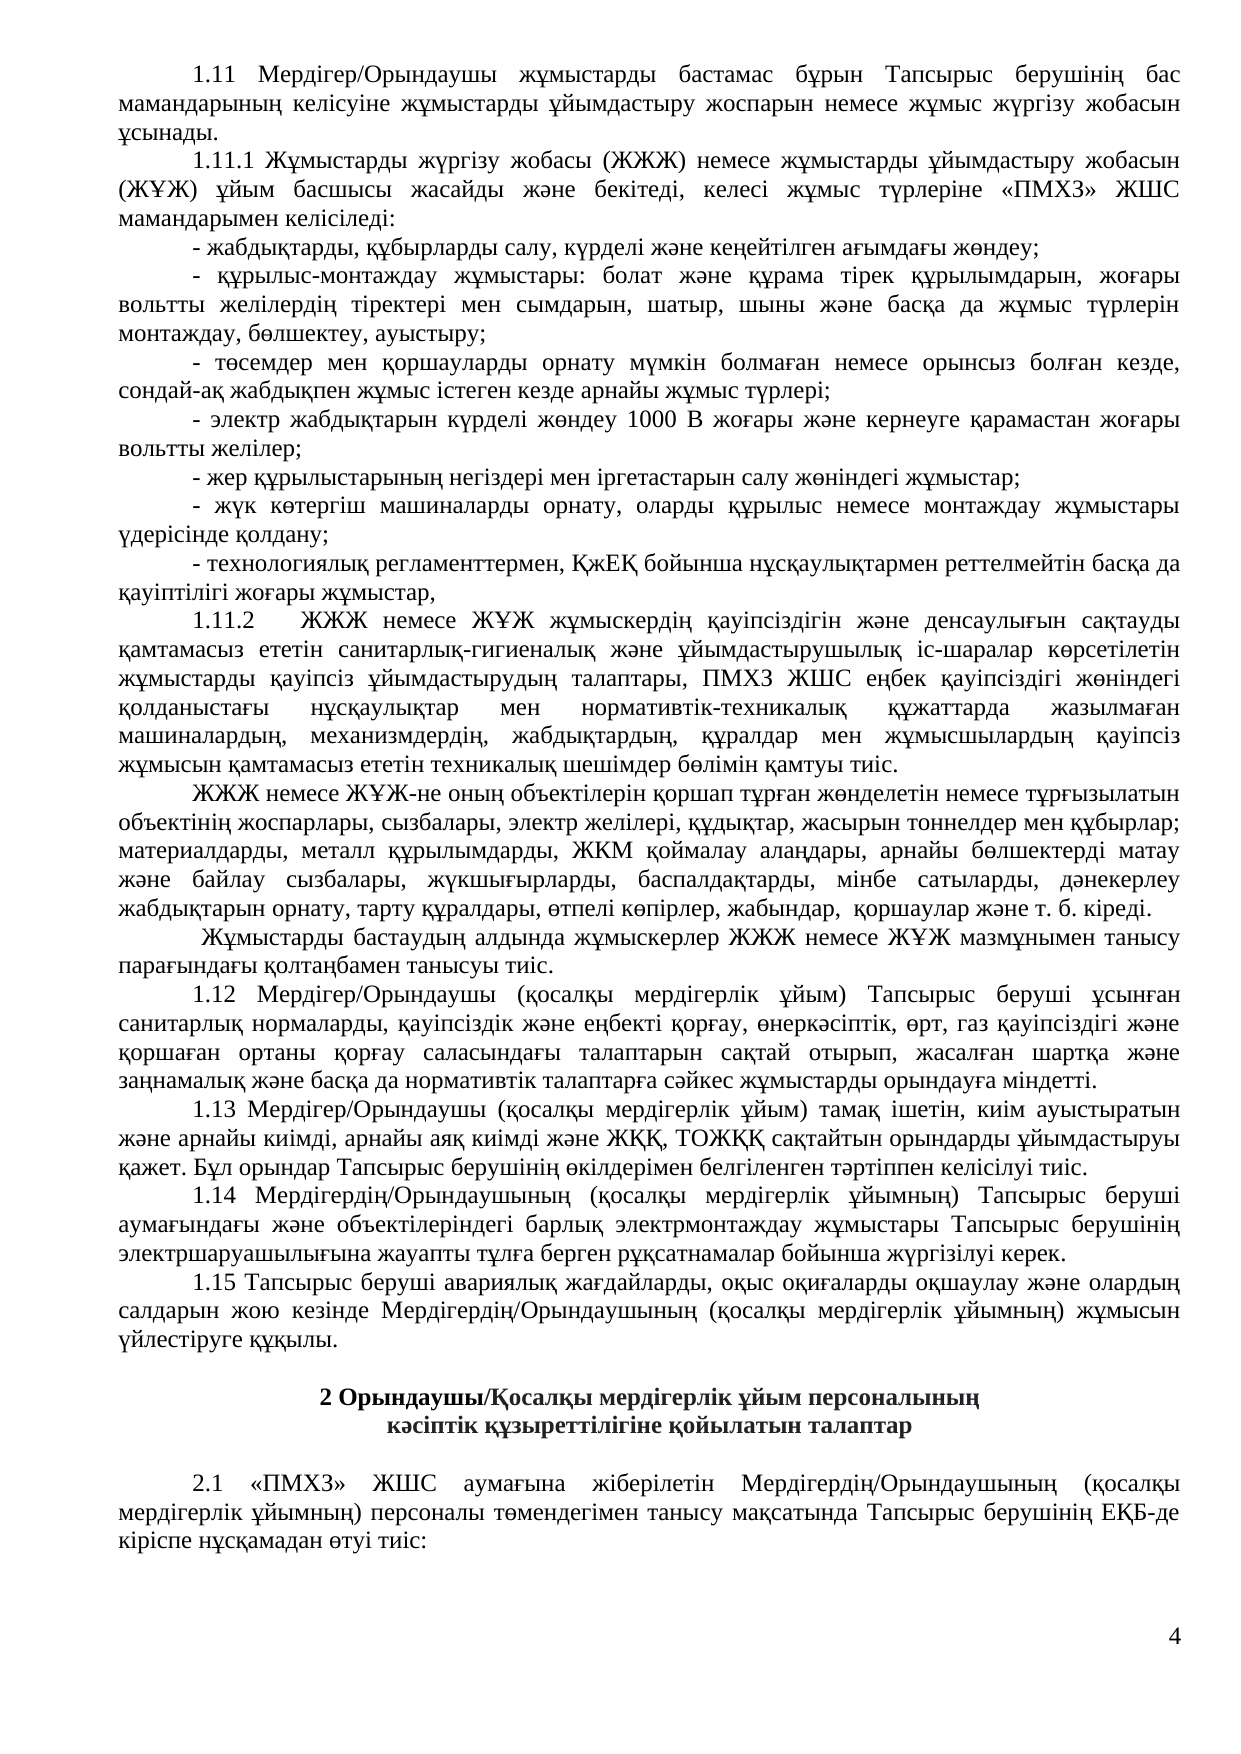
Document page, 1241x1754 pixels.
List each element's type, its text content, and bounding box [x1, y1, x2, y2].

text 2.1 «ПМХЗ» ЖШС аумағына жіберілетін Мердігердің/Орындаушының (қосалқы мердігерлік ұйымның) персоналы төмендегімен танысу мақсатында Тапсырыс берушінің EҚБ-де кіріспе нұсқамадан өтуі тиіс: [118, 1468, 1181, 1554]
text - технологиялық регламенттермен, ҚжEҚ бойынша нұсқаулықтармен реттелмейтін басқа да қауіптілігі жоғары жұмыстар, [118, 548, 1181, 605]
text 1.11.1 Жұмыстарды жүргізу жобасы (ЖЖЖ) немесе жұмыстарды ұйымдастыру жобасын (ЖҰЖ) ұйым басшысы жасайды және бекітеді, келесі жұмыс түрлеріне «ПМХЗ» ЖШС мамандарымен келісіледі: [118, 145, 1181, 232]
text - жүк көтергіш машиналарды орнату, оларды құрылыс немесе монтаждау жұмыстары үдерісінде қолдану; [118, 490, 1181, 548]
text - құрылыс-монтаждау жұмыстары: болат және құрама тірек құрылымдарын, жоғары вольтты желілердің тіректері мен сымдарын, шатыр, шыны және басқа да жұмыс түрлерін монтаждау, бөлшектеу, ауыстыру; [118, 260, 1181, 347]
text кәсіптік құзыреттілігіне қойылатын талаптар [118, 1410, 1181, 1439]
text - электр жабдықтарын күрделі жөндеу 1000 В жоғары және кернеуге қарамастан жоғары вольтты желілер; [118, 404, 1181, 462]
text 1.15 Тапсырыс беруші авариялық жағдайларды, оқыс оқиғаларды оқшаулау және олардың салдарын жою кезінде Мердігердің/Орындаушының (қосалқы мердігерлік ұйымның) жұмысын үйлестіруге құқылы. [118, 1267, 1181, 1353]
text 2 Орындаушы/Қосалқы мердігерлік ұйым персоналының [118, 1382, 1181, 1410]
text 1.11.2 ЖЖЖ немесе ЖҰЖ жұмыскердің қауіпсіздігін және денсаулығын сақтауды қамтамасыз ететін санитарлық-гигиеналық және ұйымдастырушылық іс-шаралар көрсетілетін жұмыстарды қауіпсіз ұйымдастырудың талаптары, ПМХЗ ЖШС еңбек қауіпсіздігі жөніндегі қолданыстағы нұсқаулықтар мен нормативтік-техникалық құжаттарда жазылмаған машиналардың, механизмдердің, жабдықтардың, құралдар мен жұмысшылардың қауіпсіз жұмысын қамтамасыз ететін техникалық шешімдер бөлімін қамтуы тиіс. [118, 605, 1181, 778]
text - жабдықтарды, құбырларды салу, күрделі және кеңейтілген ағымдағы жөндеу; [118, 232, 1181, 260]
text 1.12 Мердігер/Орындаушы (қосалқы мердігерлік ұйым) Тапсырыс беруші ұсынған санитарлық нормаларды, қауіпсіздік және еңбекті қорғау, өнеркәсіптік, өрт, газ қауіпсіздігі және қоршаған ортаны қорғау саласындағы талаптарын сақтай отырып, жасалған шартқа және заңнамалық және басқа да нормативтік талаптарға сәйкес жұмыстарды орындауға міндетті. [118, 979, 1181, 1094]
text - жер құрылыстарының негіздері мен іргетастарын салу жөніндегі жұмыстар; [118, 462, 1181, 490]
text 1.14 Мердігердің/Орындаушының (қосалқы мердігерлік ұйымның) Тапсырыс беруші аумағындағы және объектілеріндегі барлық электрмонтаждау жұмыстары Тапсырыс берушінің электршаруашылығына жауапты тұлға берген рұқсатнамалар бойынша жүргізілуі керек. [118, 1180, 1181, 1267]
text 1.13 Мердігер/Орындаушы (қосалқы мердігерлік ұйым) тамақ ішетін, киім ауыстыратын және арнайы киімді, арнайы аяқ киімді және ЖҚҚ, ТОЖҚҚ сақтайтын орындарды ұйымдастыруы қажет. Бұл орындар Тапсырыс берушінің өкілдерімен белгіленген тәртіппен келісілуі тиіс. [118, 1094, 1181, 1180]
text - төсемдер мен қоршауларды орнату мүмкін болмаған немесе орынсыз болған кезде, сондай-ақ жабдықпен жұмыс істеген кезде арнайы жұмыс түрлері; [118, 347, 1181, 404]
text 1.11 Мердігер/Орындаушы жұмыстарды бастамас бұрын Тапсырыс берушінің бас мамандарының келісуіне жұмыстарды ұйымдастыру жоспарын немесе жұмыс жүргізу жобасын ұсынады. [118, 59, 1181, 145]
text Жұмыстарды бастаудың алдында жұмыскерлер ЖЖЖ немесе ЖҰЖ мазмұнымен танысу парағындағы қолтаңбамен танысуы тиіс. [118, 922, 1181, 979]
text ЖЖЖ немесе ЖҰЖ-не оның объектілерін қоршап тұрған жөнделетін немесе тұрғызылатын объектінің жоспарлары, сызбалары, электр желілері, құдықтар, жасырын тоннелдер мен құбырлар; материалдарды, металл құрылымдарды, ЖКМ қоймалау алаңдары, арнайы бөлшектерді матау және байлау сызбалары, жүкшығырларды, баспалдақтарды, мінбе сатыларды, дәнекерлеу жабдықтарын орнату, тарту құралдары, өтпелі көпірлер, жабындар, қоршаулар және т. б. кіреді. [118, 778, 1181, 922]
